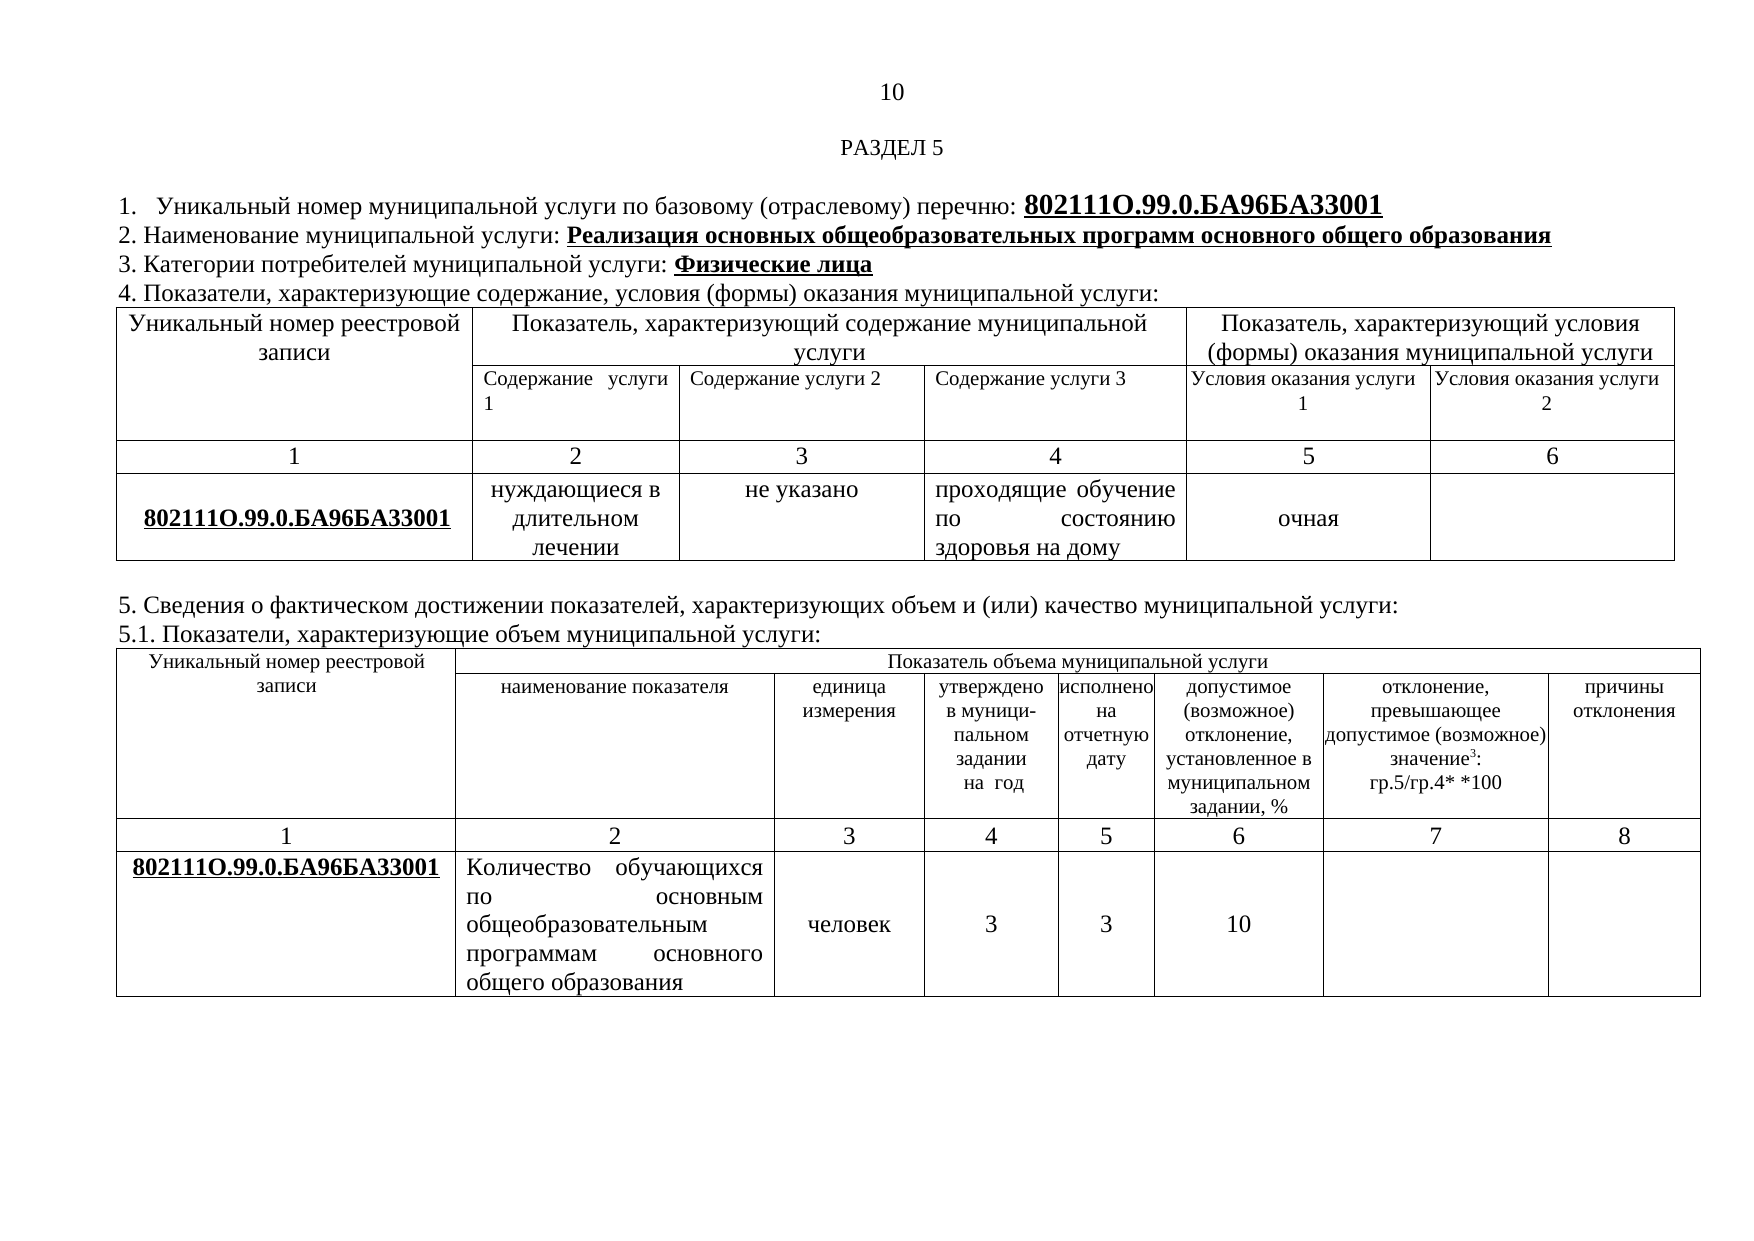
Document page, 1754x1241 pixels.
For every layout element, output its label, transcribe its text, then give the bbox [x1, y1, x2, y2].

table_cell 3 [680, 441, 924, 473]
table_cell 7 [1324, 819, 1548, 851]
table_cell Содержание услуги 2 [680, 366, 924, 440]
table_cell 5 [1187, 441, 1430, 473]
table_cell проходящие обучение по состоянию здоровья на дому [925, 474, 1186, 560]
table_cell [1324, 852, 1548, 996]
table_header Уникальный номер реестровой записи [117, 308, 472, 440]
list Уникальный номер муниципальной услуги по базовому (отраслевому) перечню: 802111О.99.0.БА96БА33001 [118, 187, 1665, 221]
table_cell 3 [1059, 852, 1154, 996]
table_cell 4 [925, 441, 1186, 473]
table_cell 2 [473, 441, 679, 473]
table_cell 3 [925, 852, 1058, 996]
table_cell нуждающиеся в длительном лечении [473, 474, 679, 560]
text 3. Категории потребителей муниципальной услуги: Физические лица [118, 249, 1665, 278]
text РАЗДЕЛ 5 [118, 134, 1665, 161]
table_cell 6 [1155, 819, 1323, 851]
table_cell причины отклонения [1549, 674, 1700, 818]
table_cell 6 [1431, 441, 1674, 473]
table_cell 4 [925, 819, 1058, 851]
table_cell Содержание услуги 1 [473, 366, 679, 440]
table_cell 802111О.99.0.БА96БА33001 [117, 474, 472, 560]
table_cell исполнено на отчетную дату [1059, 674, 1154, 818]
table_header Показатель, характеризующий содержание муниципальной услуги [473, 308, 1186, 365]
table_cell Условия оказания услуги 2 [1431, 366, 1674, 440]
text 2. Наименование муниципальной услуги: Реализация основных общеобразовательных программ основного общего образования [118, 221, 1665, 249]
table_cell 10 [1155, 852, 1323, 996]
table_cell утверждено в муници-пальном задании на год [925, 674, 1058, 818]
table_cell Количество обучающихся по основным общеобразовательным программам основного общего образования [456, 852, 774, 996]
table_cell очная [1187, 474, 1430, 560]
table_cell человек [775, 852, 924, 996]
table_header Уникальный номер реестровой записи [117, 649, 455, 818]
table_cell единица измерения [775, 674, 924, 818]
table_cell 3 [775, 819, 924, 851]
table_cell 802111О.99.0.БА96БА33001 [117, 852, 455, 996]
table_cell 1 [117, 819, 455, 851]
table_cell 1 [117, 441, 472, 473]
table_cell 5 [1059, 819, 1154, 851]
text 5. Сведения о фактическом достижении показателей, характеризующих объем и (или) качество муниципальной услуги: [118, 590, 1665, 619]
text 5.1. Показатели, характеризующие объем муниципальной услуги: [118, 619, 1665, 648]
table_cell наименование показателя [456, 674, 774, 818]
table_cell отклонение, превышающее допустимое (возможное) значение3: гр.5/гр.4* *100 [1324, 674, 1548, 818]
table_cell [1549, 852, 1700, 996]
text 4. Показатели, характеризующие содержание, условия (формы) оказания муниципальной услуги: [118, 278, 1665, 307]
table_cell допустимое (возможное) отклонение, установленное в муниципальном задании, % [1155, 674, 1323, 818]
table_cell 8 [1549, 819, 1700, 851]
table_cell 2 [456, 819, 774, 851]
table_header Показатель, характеризующий условия (формы) оказания муниципальной услуги [1187, 308, 1674, 365]
table_cell Содержание услуги 3 [925, 366, 1186, 440]
table_cell [1431, 474, 1674, 560]
table_header Показатель объема муниципальной услуги [456, 649, 1700, 673]
table_cell Условия оказания услуги 1 [1187, 366, 1430, 440]
table_cell не указано [680, 474, 924, 560]
